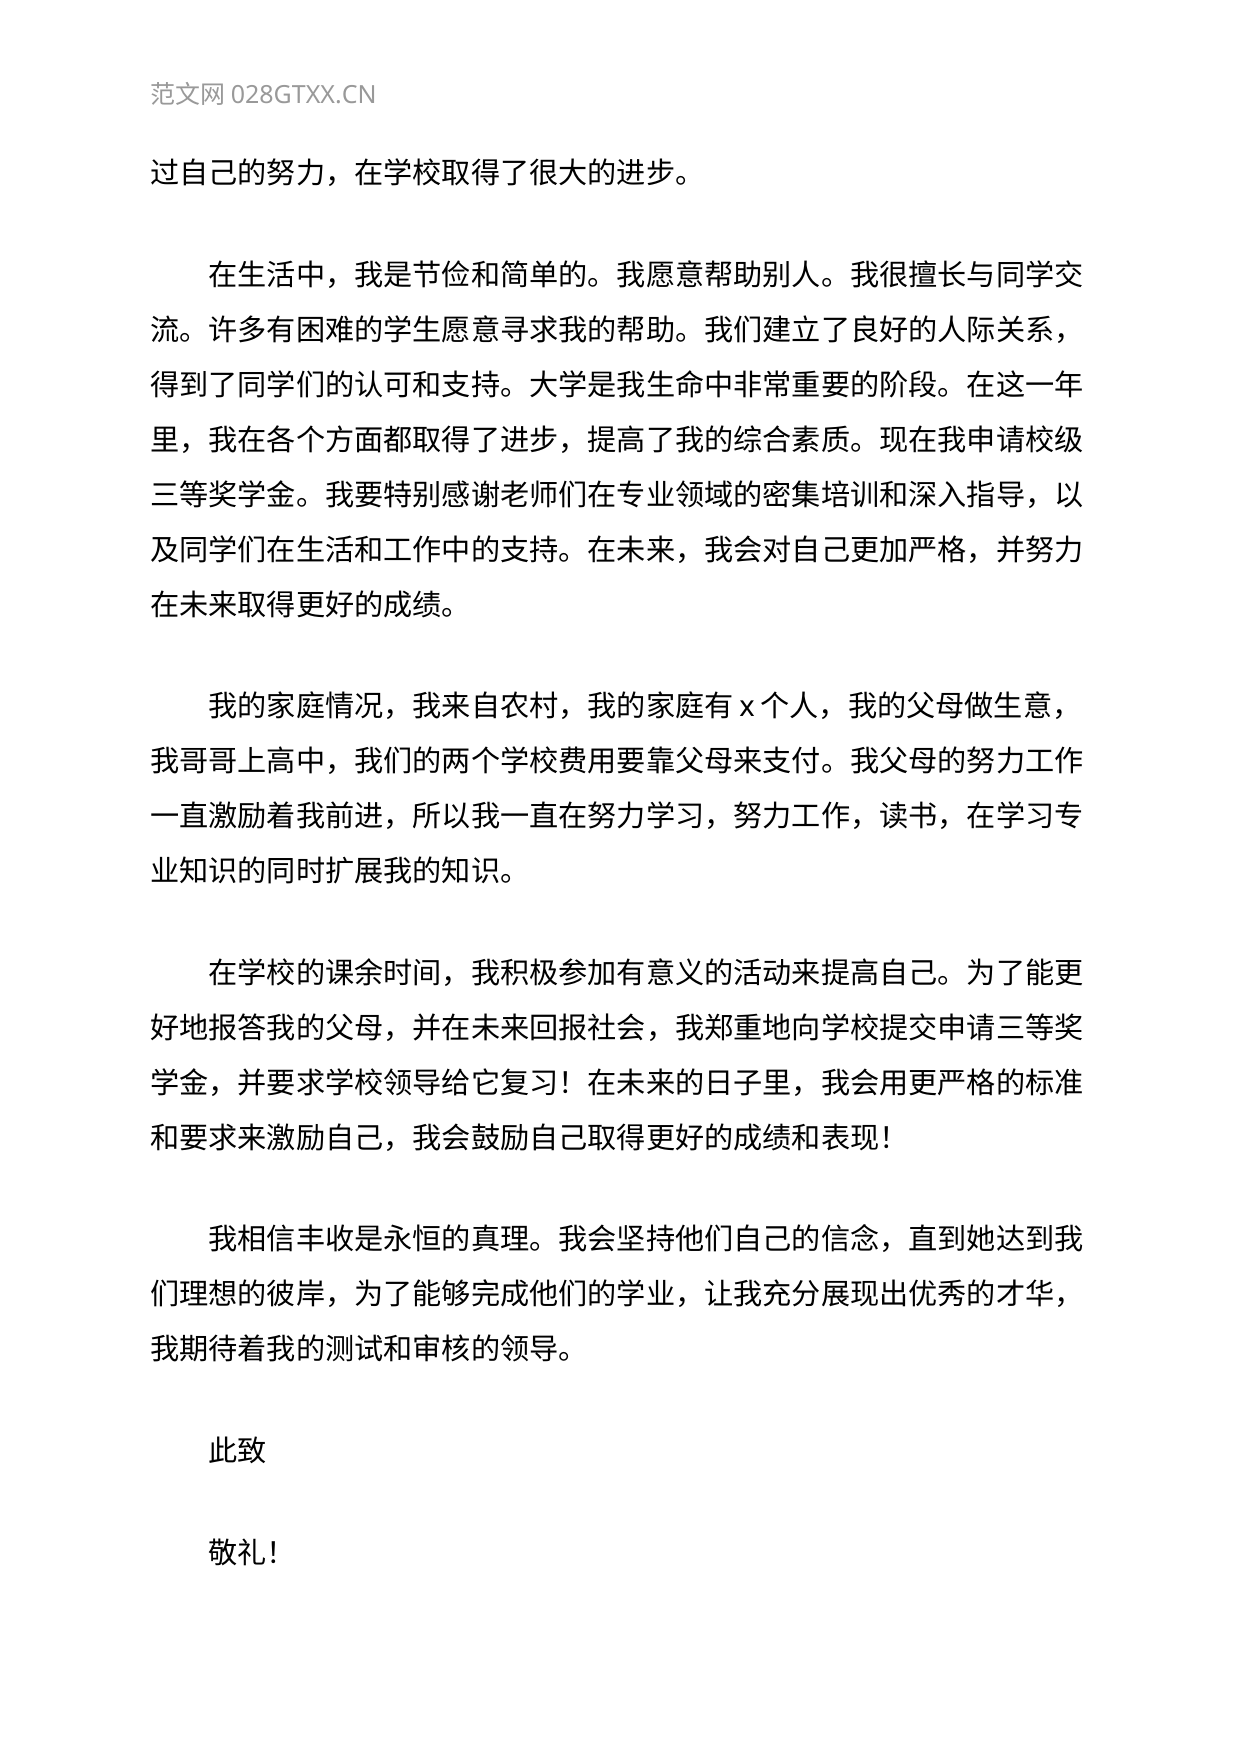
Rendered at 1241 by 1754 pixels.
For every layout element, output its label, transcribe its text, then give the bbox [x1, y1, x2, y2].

text 敬礼！ [150, 1529, 1090, 1572]
text 此致 [150, 1427, 1090, 1470]
text 我的家庭情况，我来自农村，我的家庭有x个人，我的父母做生意，我哥哥上高中，我们的两个学校费用要靠父母来支付。我父母的努力工作一直激励着我前进，所以我一直在努力学习，努力工作，读书，在学习专业知识的同时扩展我的知识。 [150, 683, 1090, 890]
text 在学校的课余时间，我积极参加有意义的活动来提高自己。为了能更好地报答我的父母，并在未来回报社会，我郑重地向学校提交申请三等奖学金，并要求学校领导给它复习！在未来的日子里，我会用更严格的标准和要求来激励自己，我会鼓励自己取得更好的成绩和表现！ [150, 949, 1090, 1156]
text 我相信丰收是永恒的真理。我会坚持他们自己的信念，直到她达到我们理想的彼岸，为了能够完成他们的学业，让我充分展现出优秀的才华，我期待着我的测试和审核的领导。 [150, 1216, 1090, 1368]
text 在生活中，我是节俭和简单的。我愿意帮助别人。我很擅长与同学交流。许多有困难的学生愿意寻求我的帮助。我们建立了良好的人际关系，得到了同学们的认可和支持。大学是我生命中非常重要的阶段。在这一年里，我在各个方面都取得了进步，提高了我的综合素质。现在我申请校级三等奖学金。我要特别感谢老师们在专业领域的密集培训和深入指导，以及同学们在生活和工作中的支持。在未来，我会对自己更加严格，并努力在未来取得更好的成绩。 [150, 252, 1090, 623]
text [150, 150, 1090, 192]
